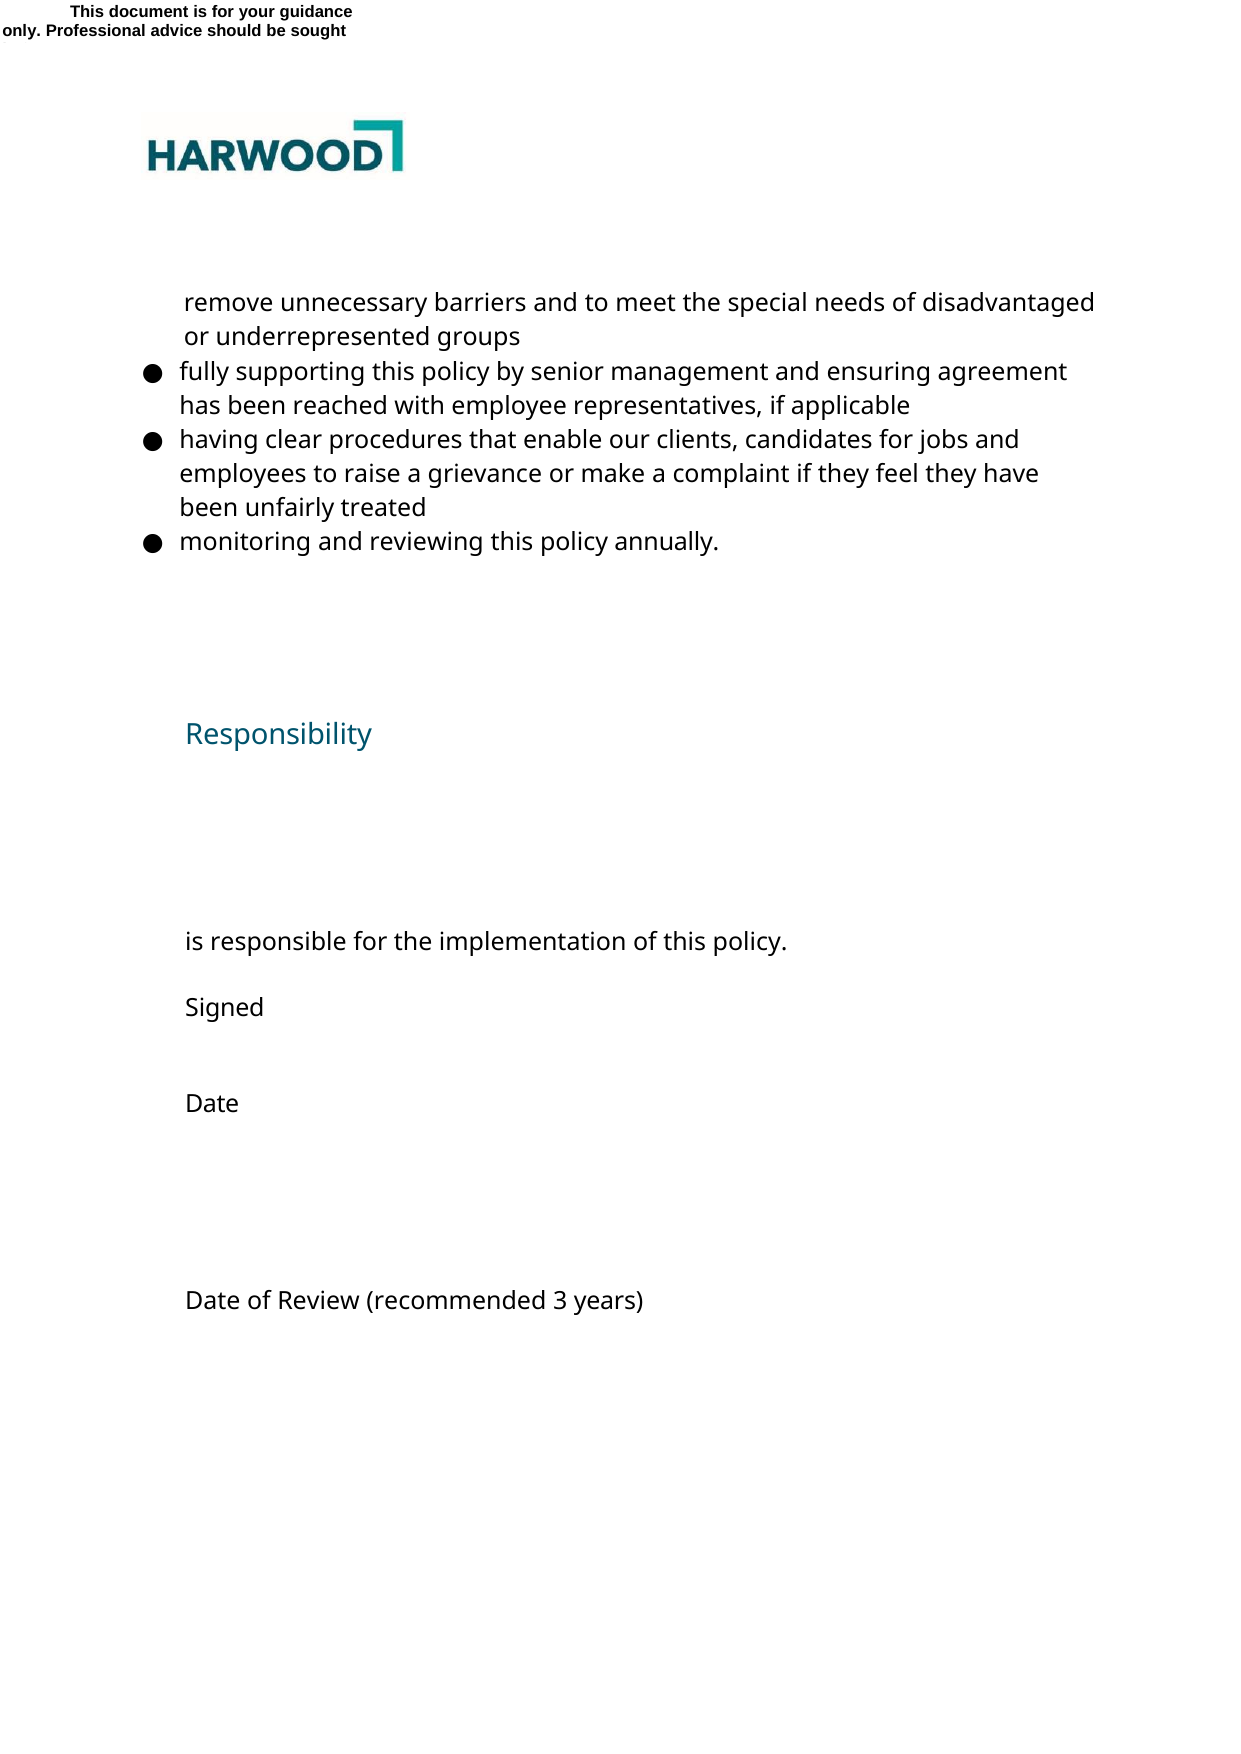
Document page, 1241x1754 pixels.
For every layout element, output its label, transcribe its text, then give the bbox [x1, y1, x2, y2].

text Responsibility [185, 713, 1101, 753]
text remove unnecessary barriers and to meet the special needs of disadvantaged or underrepresented groups [183, 285, 1101, 353]
text Date of Review (recommended 3 years) [185, 1283, 1101, 1317]
text is responsible for the implementation of this policy. Signed [185, 923, 866, 1024]
list monitoring and reviewing this policy annually. [142, 523, 1101, 558]
picture [140, 112, 411, 180]
list fully supporting this policy by senior management and ensuring agreement has been reached with employee representatives, if applicable [142, 353, 1086, 421]
list having clear procedures that enable our clients, candidates for jobs and employees to raise a grievance or make a complaint if they feel they have been unfairly treated [142, 421, 1086, 523]
text Date [185, 1086, 1101, 1120]
